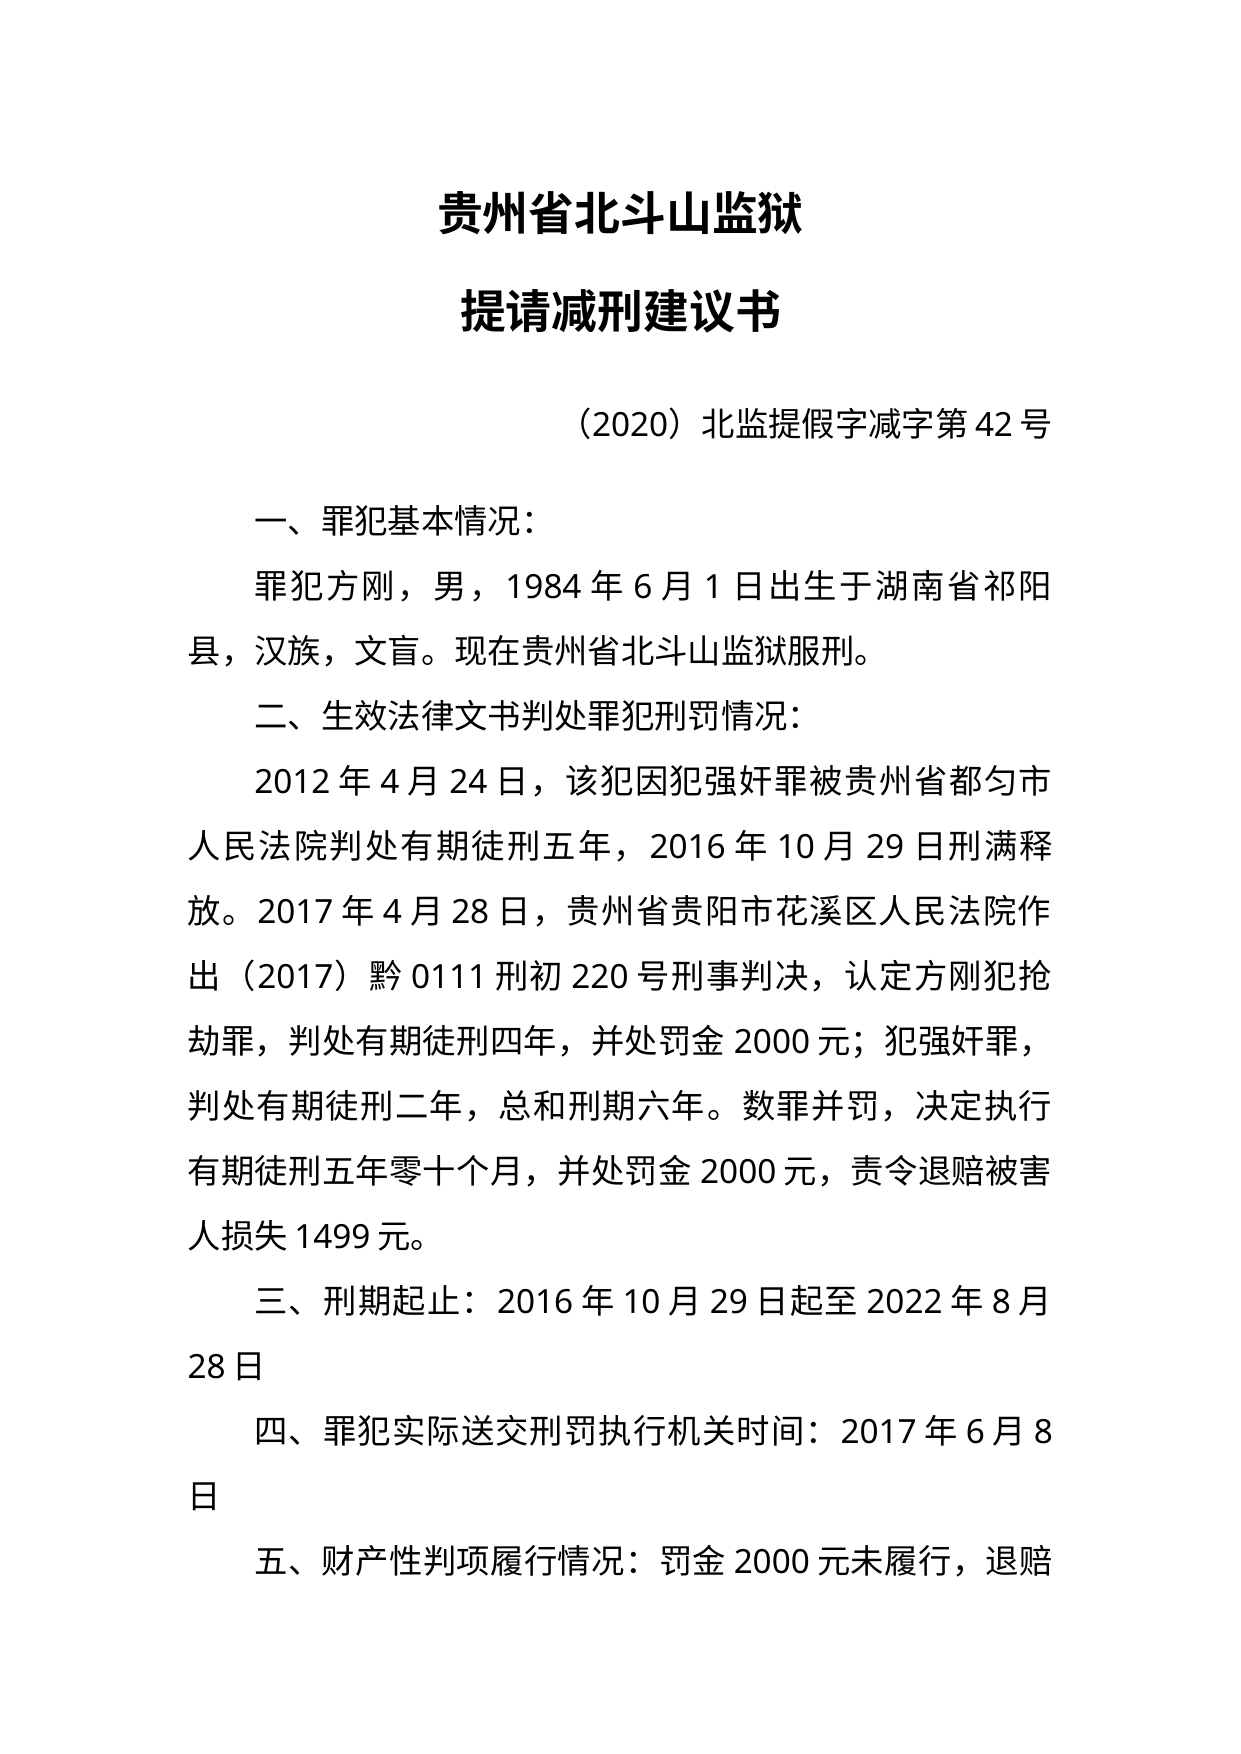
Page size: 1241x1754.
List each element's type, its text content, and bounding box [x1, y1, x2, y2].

text 提请减刑建议书 [187, 259, 1053, 357]
text （2020）北监提假字减字第42号 [187, 389, 1053, 454]
list 2012年4月24日，该犯因犯强奸罪被贵州省都匀市人民法院判处有期徒刑五年，2016年10月29日刑满释放。2017年4月28日，贵州省贵阳市花溪区人民法院作出（2017）黔0111刑初220号刑事判决，认定方刚犯抢劫罪，判处有期徒刑四年，并处罚金2000元；犯强奸罪，判处有期徒刑二年，总和刑期六年。数罪并罚，决定执行有期徒刑五年零十个月，并处罚金2000元，责令退赔被害人损失1499元。 [187, 747, 1053, 1267]
text 一、罪犯基本情况： [187, 487, 1053, 552]
text 贵州省北斗山监狱 [187, 162, 1053, 259]
list 三、刑期起止：2016年10月29日起至2022年8月28日 [187, 1267, 1053, 1397]
list 二、生效法律文书判处罪犯刑罚情况： [187, 682, 1053, 747]
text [187, 1527, 1053, 1592]
text 罪犯方刚，男，1984年6月1日出生于湖南省祁阳县，汉族，文盲。现在贵州省北斗山监狱服刑。 [187, 552, 1053, 682]
text 四、罪犯实际送交刑罚执行机关时间：2017年6月8日 [187, 1397, 1053, 1527]
